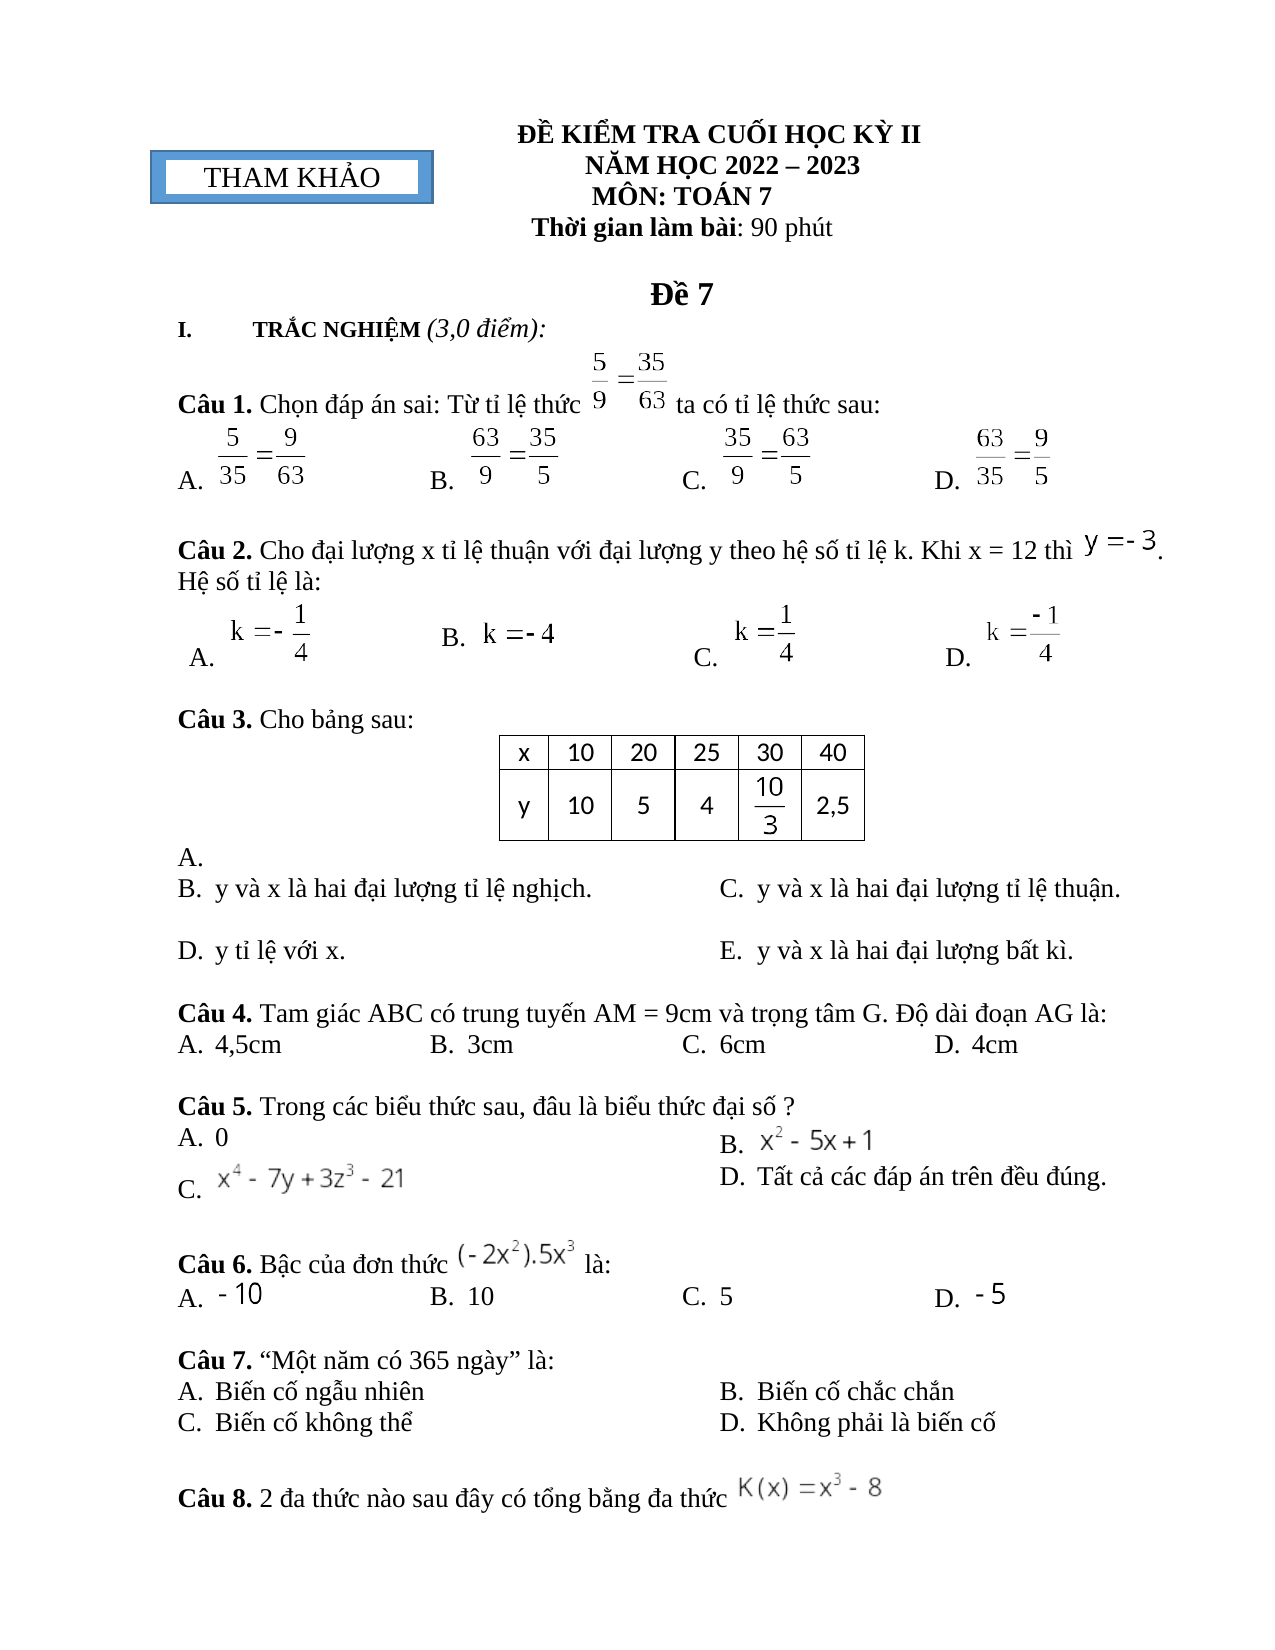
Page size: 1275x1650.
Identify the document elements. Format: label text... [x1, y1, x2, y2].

table_cell 5 [612, 770, 674, 840]
text NĂM HỌC 2022 – 2023 [177, 149, 1186, 180]
list TRẮC NGHIỆM (3,0 điểm): [177, 312, 1186, 343]
table_header [430, 596, 682, 672]
table_cell 10 [549, 770, 611, 840]
text Câu 5. Trong các biểu thức sau, đâu là biểu thức đại số ? [177, 1090, 1186, 1121]
list Biến cố chắc chắn [719, 1375, 1186, 1407]
list y và x là hai đại lượng tỉ lệ nghịch. [177, 872, 644, 903]
table_header [177, 596, 430, 672]
text Câu 2. Cho đại lượng x tỉ lệ thuận với đại lượng y theo hệ số tỉ lệ k. Khi x = 12 thì . [177, 527, 1186, 565]
list Biến cố ngẫu nhiên [177, 1375, 644, 1407]
text MÔN: TOÁN 7 [177, 180, 1186, 212]
text Câu 7. “Một năm có 365 ngày” là: [177, 1344, 1186, 1375]
table_header 25 [676, 736, 738, 769]
text Câu 8. 2 đa thức nào sau đây có tổng bằng đa thức [177, 1469, 1186, 1513]
table_cell y [500, 770, 548, 840]
table_header 30 [739, 736, 801, 769]
table_header [934, 596, 1186, 672]
text Đề 7 [177, 274, 1186, 312]
table_cell 4 [676, 770, 738, 840]
table_header 20 [612, 736, 674, 769]
list y và x là hai đại lượng tỉ lệ thuận. [719, 872, 1186, 903]
table_cell [739, 770, 801, 840]
table_header 40 [802, 736, 864, 769]
list 4cm [934, 1028, 1186, 1059]
list y tỉ lệ với x. [177, 934, 644, 966]
text Câu 6. Bậc của đơn thức là: [177, 1235, 1186, 1280]
table_header x [500, 736, 548, 769]
text ĐỀ KIỂM TRA CUỐI HỌC KỲ II [177, 118, 1186, 149]
table_header [682, 596, 934, 672]
list Biến cố không thể [177, 1407, 644, 1438]
list 10 [429, 1280, 682, 1311]
text Hệ số tỉ lệ là: [177, 565, 1186, 596]
table_cell 2,5 [802, 770, 864, 840]
list 5 [682, 1280, 934, 1311]
list 0 [177, 1121, 644, 1152]
list Không phải là biến cố [719, 1407, 1186, 1438]
list 6cm [682, 1028, 934, 1059]
list Tất cả các đáp án trên đều đúng. [719, 1159, 1186, 1191]
list y và x là hai đại lượng bất kì. [719, 934, 1186, 966]
text Câu 3. Cho bảng sau: [177, 703, 1186, 734]
text Câu 4. Tam giác ABC có trung tuyến AM = 9cm và trọng tâm G. Độ dài đoạn AG là: [177, 997, 1186, 1028]
table_header 10 [549, 736, 611, 769]
list 4,5cm [177, 1028, 429, 1059]
list 3cm [429, 1028, 682, 1059]
text Thời gian làm bài: 90 phút [177, 212, 1186, 243]
text Câu 1. Chọn đáp án sai: Từ tỉ lệ thức ta có tỉ lệ thức sau: [177, 343, 1186, 419]
